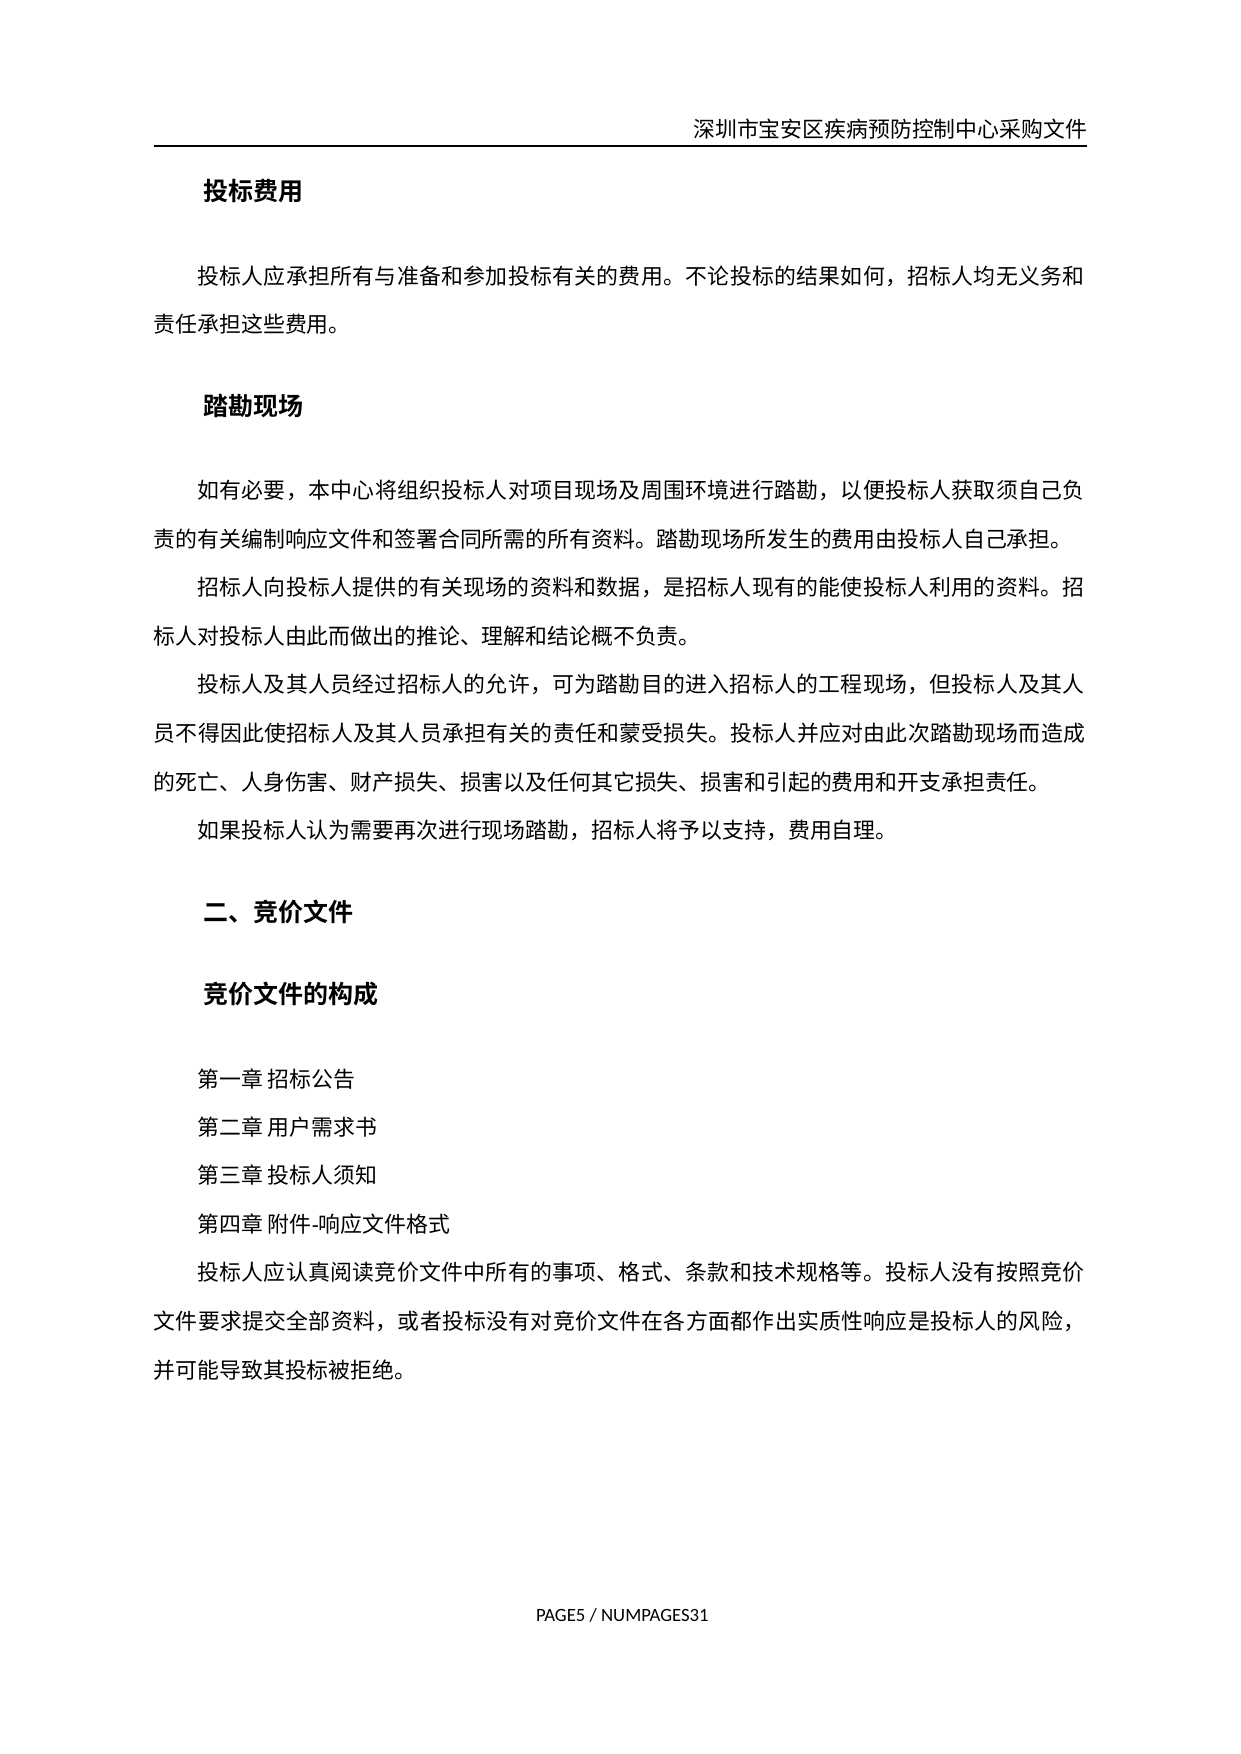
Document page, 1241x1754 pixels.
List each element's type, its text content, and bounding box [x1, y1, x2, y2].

subtitle 踏勘现场 [153, 372, 1087, 437]
text 如果投标人认为需要再次进行现场踏勘，招标人将予以支持，费用自理。 [153, 813, 1087, 845]
text 第四章 附件-响应文件格式 [153, 1206, 1087, 1239]
subtitle 竞价文件的构成 [153, 961, 1087, 1026]
text 第一章 招标公告 [153, 1061, 1087, 1094]
subtitle 投标费用 [153, 157, 1087, 222]
text 如有必要，本中心将组织投标人对项目现场及周围环境进行踏勘，以便投标人获取须自己负责的有关编制响应文件和签署合同所需的所有资料。踏勘现场所发生的费用由投标人自己承担。 [153, 473, 1087, 554]
text 第三章 投标人须知 [153, 1158, 1087, 1191]
text 招标人向投标人提供的有关现场的资料和数据，是招标人现有的能使投标人利用的资料。招标人对投标人由此而做出的推论、理解和结论概不负责。 [153, 570, 1087, 651]
text 第二章 用户需求书 [153, 1110, 1087, 1142]
text 投标人及其人员经过招标人的允许，可为踏勘目的进入招标人的工程现场，但投标人及其人员不得因此使招标人及其人员承担有关的责任和蒙受损失。投标人并应对由此次踏勘现场而造成的死亡、人身伤害、财产损失、损害以及任何其它损失、损害和引起的费用和开支承担责任。 [153, 667, 1087, 797]
subtitle 二、竞价文件 [153, 878, 1087, 943]
text 投标人应承担所有与准备和参加投标有关的费用。不论投标的结果如何，招标人均无义务和责任承担这些费用。 [153, 258, 1087, 339]
text 投标人应认真阅读竞价文件中所有的事项、格式、条款和技术规格等。投标人没有按照竞价文件要求提交全部资料，或者投标没有对竞价文件在各方面都作出实质性响应是投标人的风险，并可能导致其投标被拒绝。 [153, 1255, 1087, 1385]
